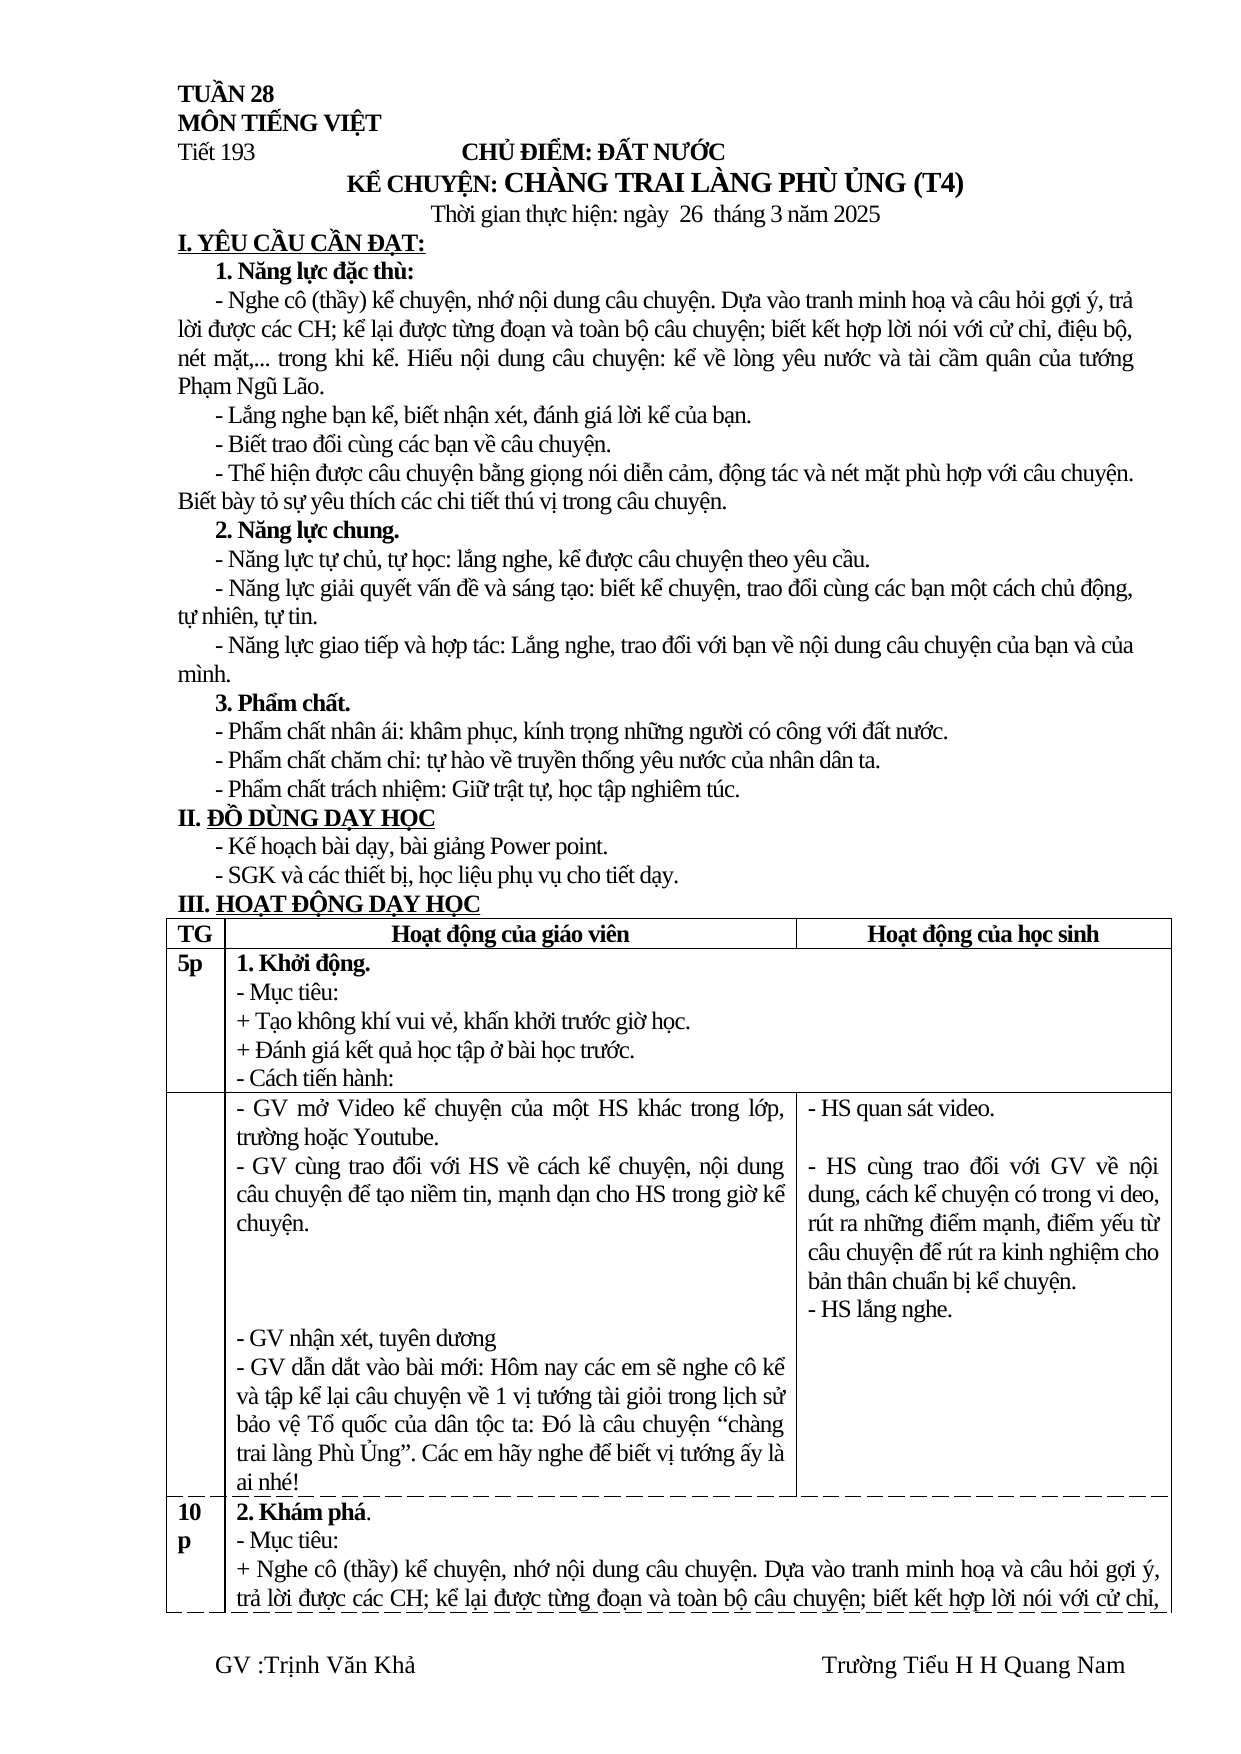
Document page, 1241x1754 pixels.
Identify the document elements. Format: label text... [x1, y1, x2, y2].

table_header Hoạt động của giáo viên [226, 919, 796, 947]
table_cell 10p [167, 1496, 224, 1612]
text - Kế hoạch bài dạy, bài giảng Power point. [177, 831, 1134, 860]
text MÔN TIẾNG VIỆT [177, 108, 1134, 137]
text - Thể hiện được câu chuyện bằng giọng nói diễn cảm, động tác và nét mặt phù hợp với câu chuyện. Biết bày tỏ sự yêu thích các chi tiết thú vị trong câu chuyện. [177, 458, 1134, 515]
text III. HOẠT ĐỘNG DẠY HỌC [177, 889, 1134, 918]
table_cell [226, 1496, 1171, 1612]
text - Năng lực giải quyết vấn đề và sáng tạo: biết kể chuyện, trao đổi cùng các bạn một cách chủ động, tự nhiên, tự tin. [177, 573, 1134, 630]
table_header TG [167, 919, 224, 947]
text - Biết trao đổi cùng các bạn về câu chuyện. [177, 429, 1134, 458]
text - Nghe cô (thầy) kể chuyện, nhớ nội dung câu chuyện. Dựa vào tranh minh hoạ và câu hỏi gợi ý, trả lời được các CH; kể lại được từng đoạn và toàn bộ câu chuyện; biết kết hợp lời nói với cử chỉ, điệu bộ, nét mặt,... trong khi kể. Hiểu nội dung câu chuyện: kể về lòng yêu nước và tài cầm quân của tướng Phạm Ngũ Lão. [177, 285, 1134, 400]
text I. YÊU CẦU CẦN ĐẠT: [177, 228, 1134, 256]
text - Năng lực giao tiếp và hợp tác: Lắng nghe, trao đổi với bạn về nội dung câu chuyện của bạn và của mình. [177, 630, 1134, 688]
text 2. Năng lực chung. [177, 515, 1134, 544]
table_cell - GV mở Video kể chuyện của một HS khác trong lớp, trường hoặc Youtube. - GV cùng trao đổi với HS về cách kể chuyện, nội dung câu chuyện để tạo niềm tin, mạnh dạn cho HS trong giờ kể chuyện. - GV nhận xét, tuyên dương - GV dẫn dắt vào bài mới: Hôm nay các em sẽ nghe cô kể và tập kể lại câu chuyện về 1 vị tướng tài giỏi trong lịch sử bảo vệ Tổ quốc của dân tộc ta: Đó là câu chuyện “chàng trai làng Phù Ủng”. Các em hãy nghe để biết vị tướng ấy là ai nhé! [226, 1093, 796, 1496]
table_cell 5p [167, 949, 224, 1092]
table_cell - HS quan sát video. - HS cùng trao đổi với GV về nội dung, cách kể chuyện có trong vi deo, rút ra những điểm mạnh, điểm yếu từ câu chuyện để rút ra kinh nghiệm cho bản thân chuẩn bị kể chuyện. - HS lắng nghe. [797, 1093, 1171, 1496]
text 1. Năng lực đặc thù: [177, 256, 1134, 285]
text - SGK và các thiết bị, học liệu phụ vụ cho tiết dạy. [177, 860, 1134, 889]
table_cell 1. Khởi động. - Mục tiêu: + Tạo không khí vui vẻ, khấn khởi trước giờ học. + Đánh giá kết quả học tập ở bài học trước. - Cách tiến hành: [226, 949, 1171, 1092]
text - Năng lực tự chủ, tự học: lắng nghe, kể được câu chuyện theo yêu cầu. [177, 544, 1134, 573]
text TUẦN 28 [177, 79, 1134, 108]
text KỂ CHUYỆN: CHÀNG TRAI LÀNG PHÙ ỦNG (T4) [177, 165, 1134, 199]
text Thời gian thực hiện: ngày 26 tháng 3 năm 2025 [177, 199, 1134, 228]
text - Phẩm chất chăm chỉ: tự hào về truyền thống yêu nước của nhân dân ta. [177, 745, 1134, 774]
text - Phẩm chất nhân ái: khâm phục, kính trọng những người có công với đất nước. [177, 716, 1134, 745]
text - Lắng nghe bạn kể, biết nhận xét, đánh giá lời kể của bạn. [177, 400, 1134, 429]
text Tiết 193 CHỦ ĐIỂM: ĐẤT NƯỚC [177, 137, 1134, 165]
text - Phẩm chất trách nhiệm: Giữ trật tự, học tập nghiêm túc. [177, 774, 1134, 803]
table_cell [167, 1093, 224, 1496]
table_header Hoạt động của học sinh [797, 919, 1171, 947]
text II. ĐỒ DÙNG DẠY HỌC [177, 803, 1134, 831]
text 3. Phẩm chất. [177, 688, 1134, 716]
